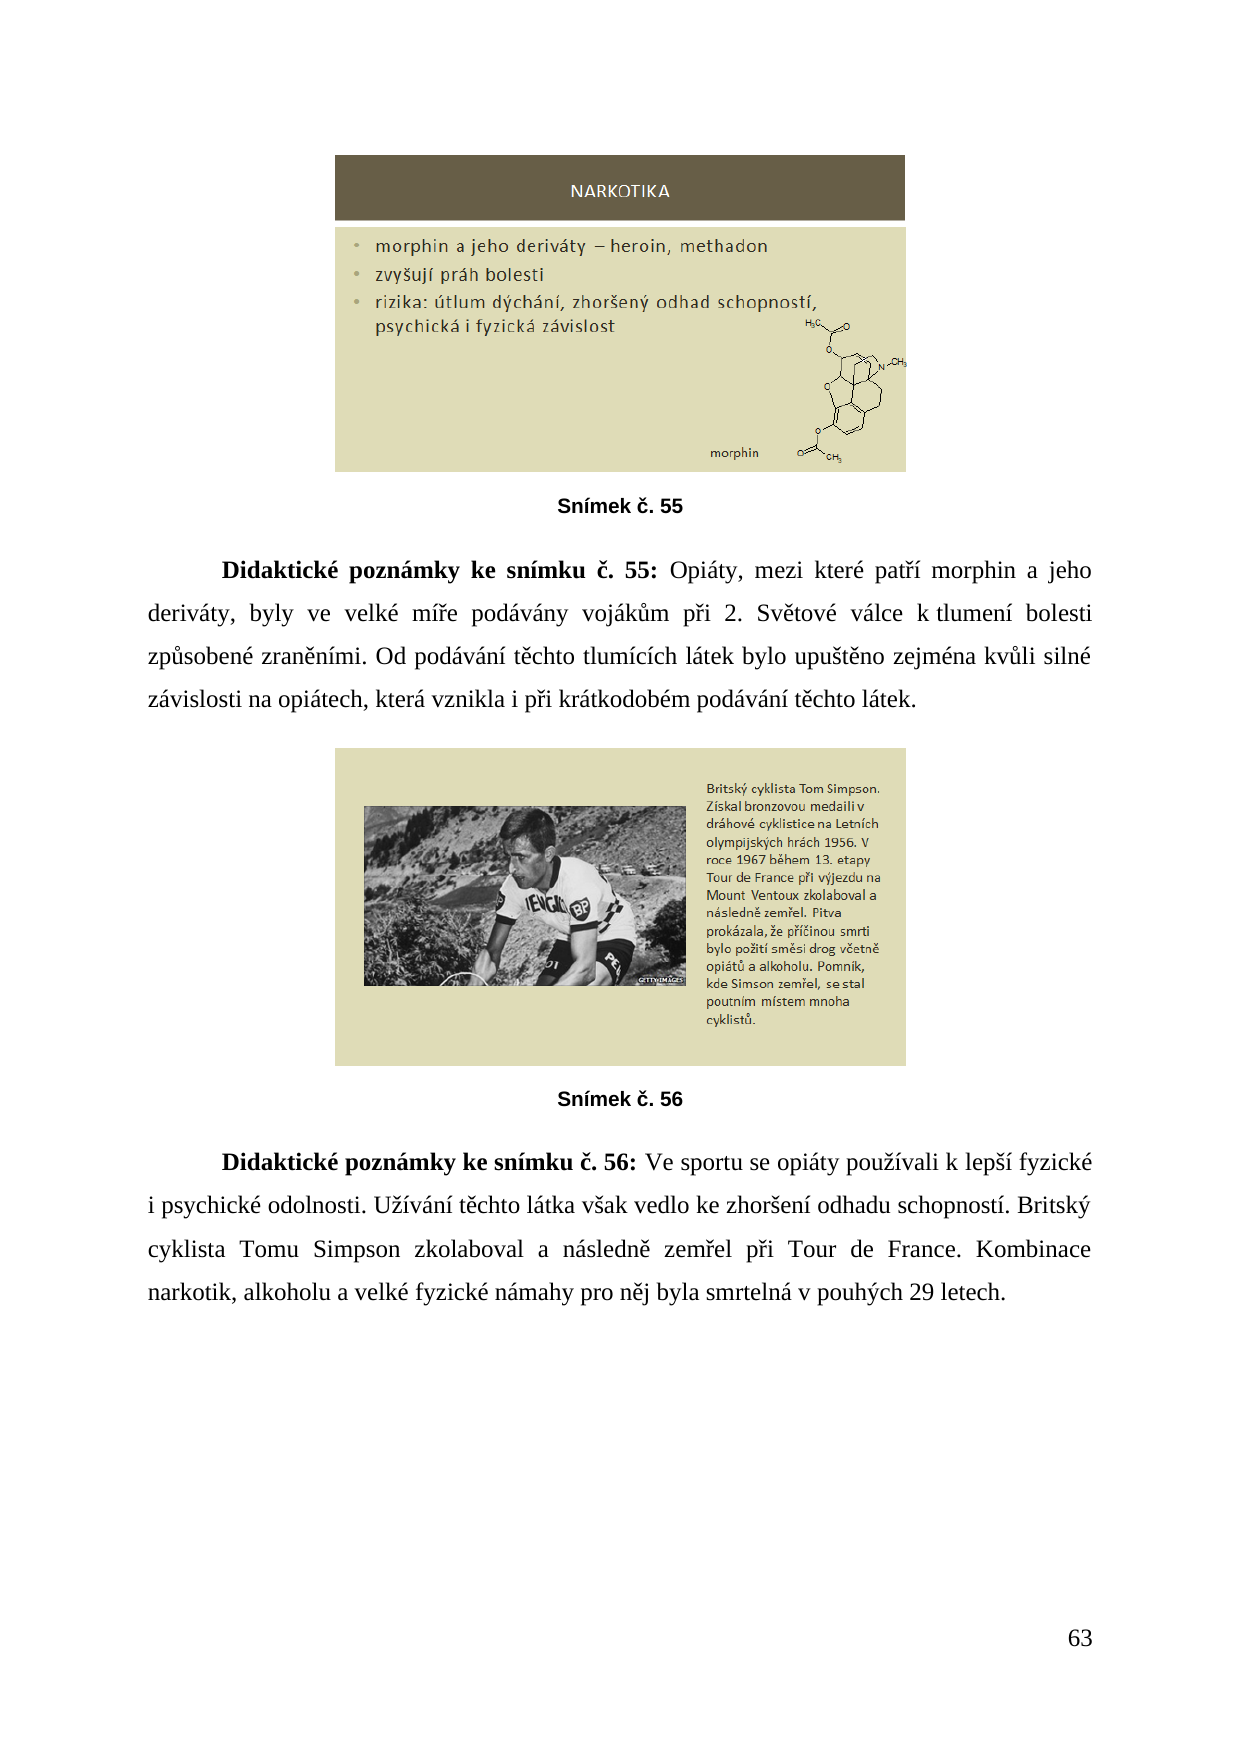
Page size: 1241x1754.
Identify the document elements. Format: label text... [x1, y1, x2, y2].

text Snímek č. 56 [148, 1087, 1092, 1111]
text Snímek č. 55 [148, 494, 1092, 518]
picture [325, 147, 916, 480]
picture [325, 740, 916, 1073]
text Didaktické poznámky ke snímku č. 55: Opiáty, mezi které patří morphin a jeho deriváty, byly ve velké míře podávány vojákům při 2. Světové válce k tlumení bolesti způsobené zraněními. Od podávání těchto tlumících látek bylo upuštěno zejména kvůli silné závislosti na opiátech, která vznikla i při krátkodobém podávání těchto látek. [148, 555, 1092, 713]
text Didaktické poznámky ke snímku č. 56: Ve sportu se opiáty používali k lepší fyzické i psychické odolnosti. Užívání těchto látka však vedlo ke zhoršení odhadu schopností. Britský cyklista Tomu Simpson zkolaboval a následně zemřel při Tour de France. Kombinace narkotik, alkoholu a velké fyzické námahy pro něj byla smrtelná v pouhých 29 letech. [148, 1147, 1092, 1306]
